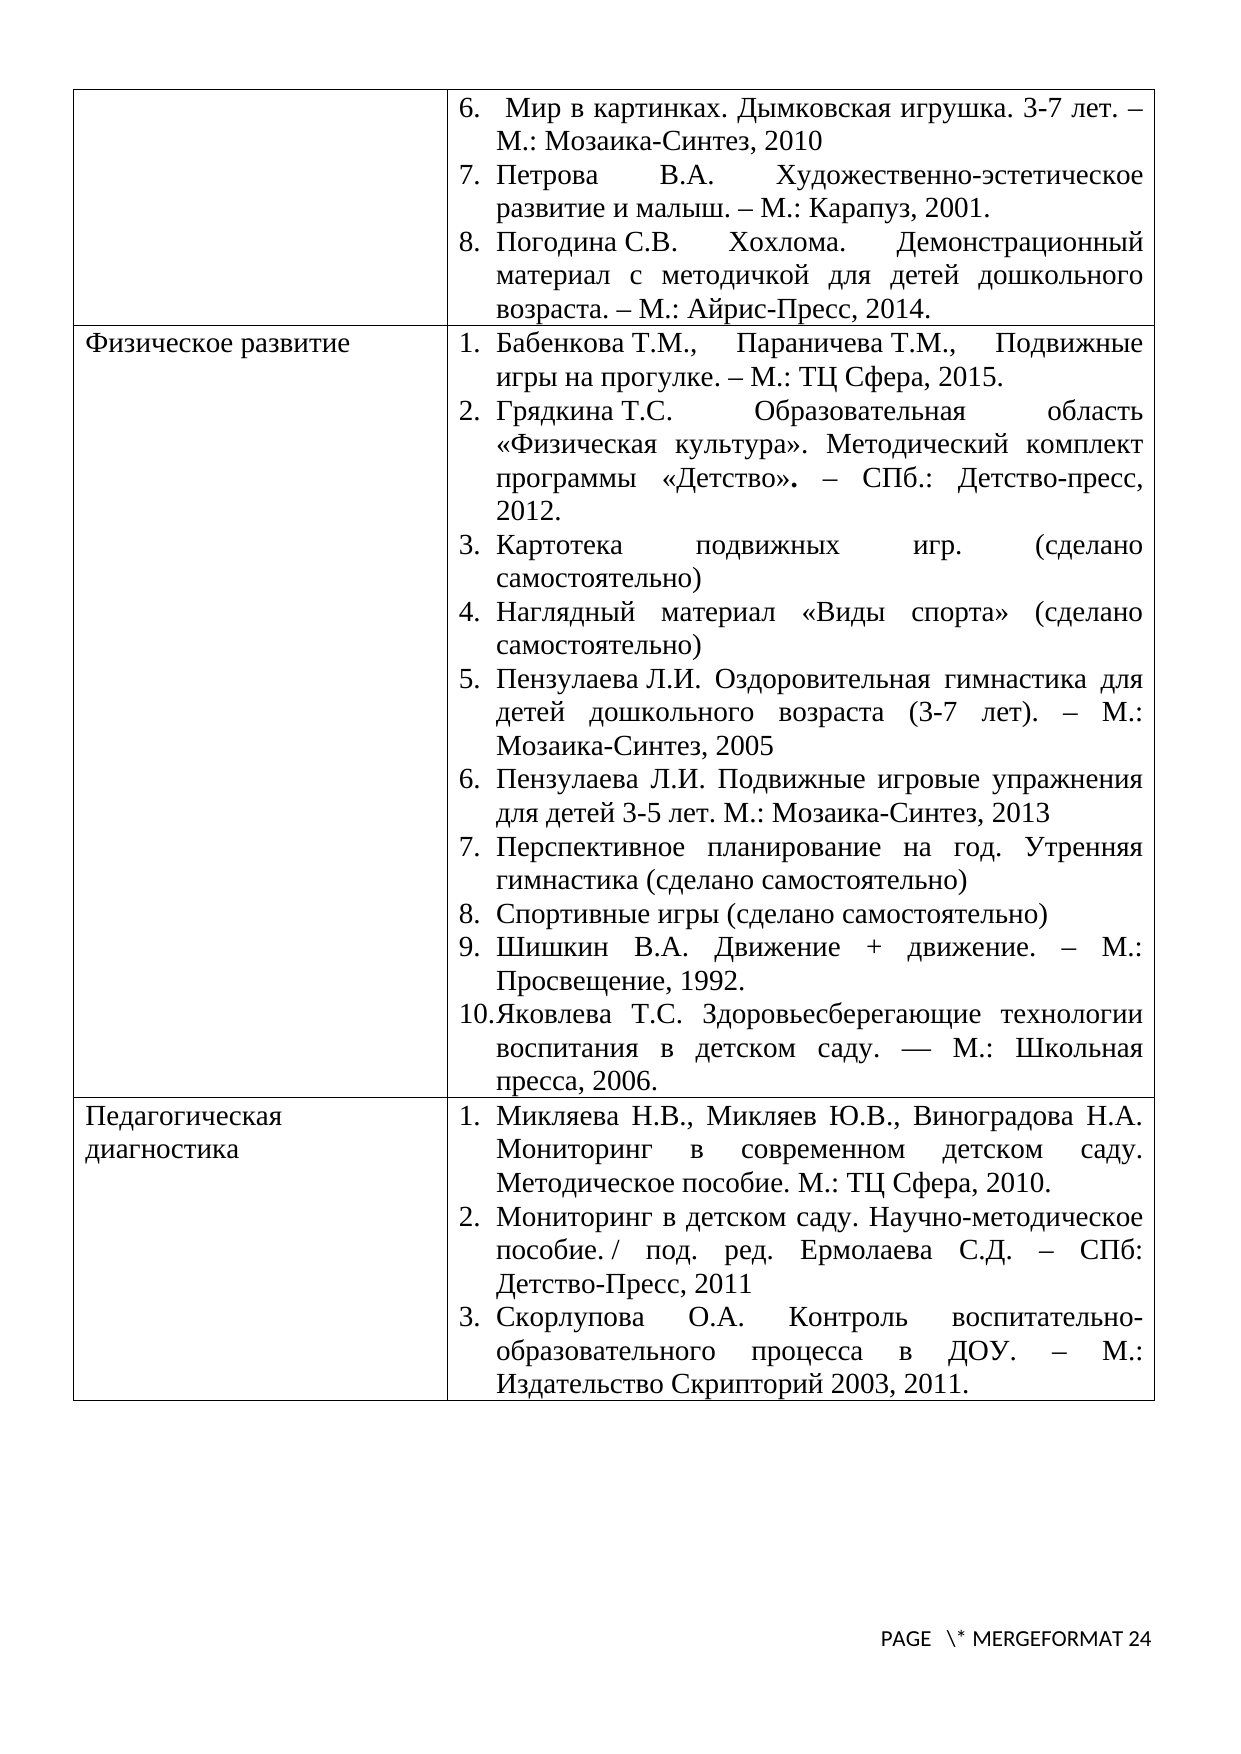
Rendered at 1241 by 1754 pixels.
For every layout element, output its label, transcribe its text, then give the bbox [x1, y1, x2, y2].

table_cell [74, 90, 447, 324]
table_cell Микляева Н.В., Микляев Ю.В., Виноградова Н.А. Мониторинг в современном детском саду. Методическое пособие. М.: ТЦ Сфера, 2010. Мониторинг в детском саду. Научно-методическое пособие. / под. ред. Ермолаева С.Д. – СПб: Детство-Пресс, 2011 Скорлупова О.А. Контроль воспитательно-образовательного процесса в ДОУ. – М.: Издательство Скрипторий 2003, 2011. [448, 1098, 1154, 1400]
table_cell Бабенкова Т.М., Параничева Т.М., Подвижные игры на прогулке. – М.: ТЦ Сфера, 2015. Грядкина Т.С. Образовательная область «Физическая культура». Методический комплект программы «Детство». – СПб.: Детство-пресс, 2012. Картотека подвижных игр. (сделано самостоятельно) Наглядный материал «Виды спорта» (сделано самостоятельно) Пензулаева Л.И. Оздоровительная гимнастика для детей дошкольного возраста (3-7 лет). – М.: Мозаика-Синтез, 2005 Пензулаева Л.И. Подвижные игровые упражнения для детей 3-5 лет. М.: Мозаика-Синтез, 2013 Перспективное планирование на год. Утренняя гимнастика (сделано самостоятельно) Спортивные игры (сделано самостоятельно) Шишкин В.А. Движение + движение. – М.: Просвещение, 1992. Яковлева Т.С. Здоровьесберегающие технологии воспитания в детском саду. — М.: Школьная пресса, 2006. [448, 326, 1154, 1097]
table_cell Педагогическая диагностика [74, 1098, 447, 1400]
table_cell Физическое развитие [74, 326, 447, 1097]
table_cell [448, 90, 1154, 324]
